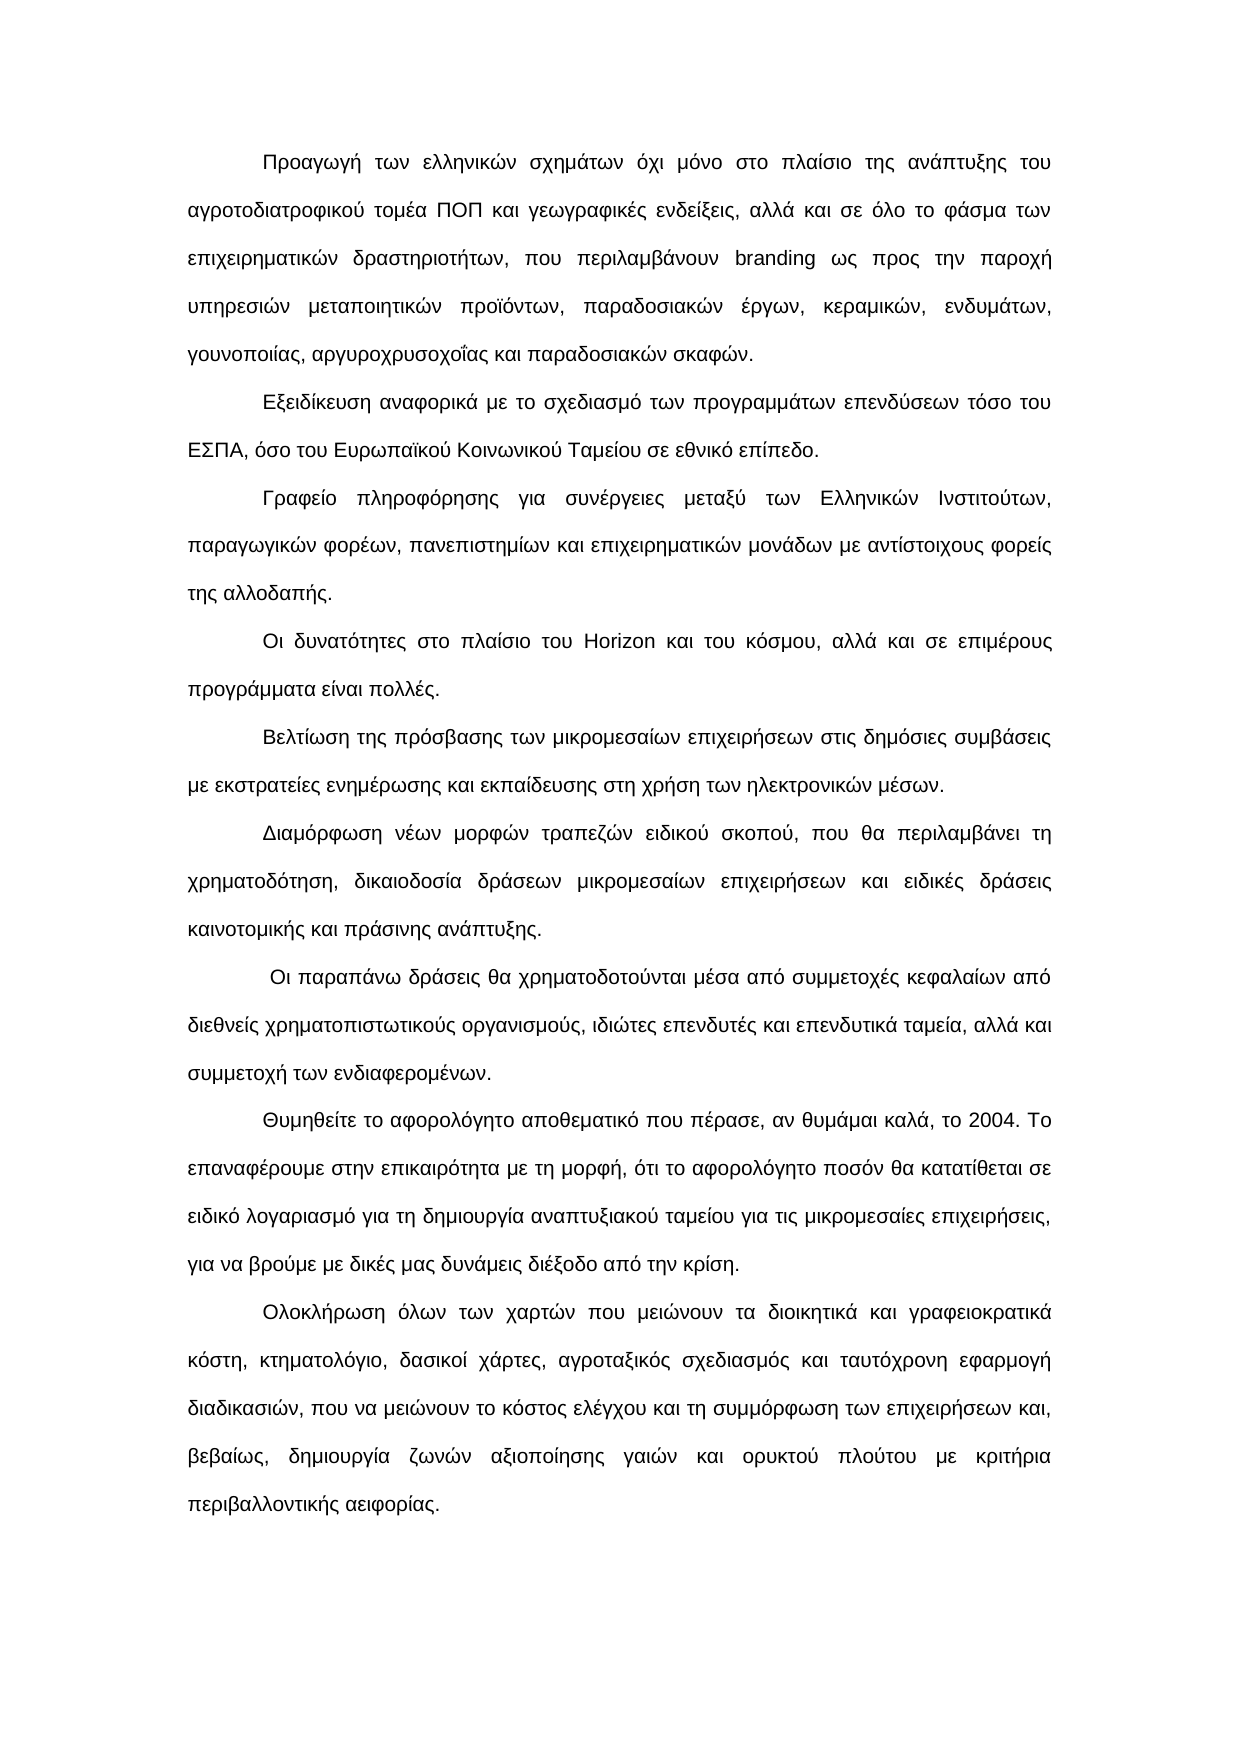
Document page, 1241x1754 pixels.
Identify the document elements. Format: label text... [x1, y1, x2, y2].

text Γραφείο πληροφόρησης για συνέργειες μεταξύ των Ελληνικών Ινστιτούτων, παραγωγικών φορέων, πανεπιστημίων και επιχειρηματικών μονάδων με αντίστοιχους φορείς της αλλοδαπής. [187, 485, 1053, 605]
text Θυμηθείτε το αφορολόγητο αποθεματικό που πέρασε, αν θυμάμαι καλά, το 2004. Το επαναφέρουμε στην επικαιρότητα με τη μορφή, ότι το αφορολόγητο ποσόν θα κατατίθεται σε ειδικό λογαριασμό για τη δημιουργία αναπτυξιακού ταμείου για τις μικρομεσαίες επιχειρήσεις, για να βρούμε με δικές μας δυνάμεις διέξοδο από την κρίση. [187, 1108, 1053, 1276]
text Βελτίωση της πρόσβασης των μικρομεσαίων επιχειρήσεων στις δημόσιες συμβάσεις με εκστρατείες ενημέρωσης και εκπαίδευσης στη χρήση των ηλεκτρονικών μέσων. [187, 725, 1053, 797]
text Ολοκλήρωση όλων των χαρτών που μειώνουν τα διοικητικά και γραφειοκρατικά κόστη, κτηματολόγιο, δασικοί χάρτες, αγροταξικός σχεδιασμός και ταυτόχρονη εφαρμογή διαδικασιών, που να μειώνουν το κόστος ελέγχου και τη συμμόρφωση των επιχειρήσεων και, βεβαίως, δημιουργία ζωνών αξιοποίησης γαιών και ορυκτού πλούτου με κριτήρια περιβαλλοντικής αειφορίας. [187, 1300, 1053, 1516]
text Προαγωγή των ελληνικών σχημάτων όχι μόνο στο πλαίσιο της ανάπτυξης του αγροτοδιατροφικού τομέα ΠΟΠ και γεωγραφικές ενδείξεις, αλλά και σε όλο το φάσμα των επιχειρηματικών δραστηριοτήτων, που περιλαμβάνουν branding ως προς την παροχή υπηρεσιών μεταποιητικών προϊόντων, παραδοσιακών έργων, κεραμικών, ενδυμάτων, γουνοποιίας, αργυροχρυσοχοΐας και παραδοσιακών σκαφών. [187, 150, 1053, 366]
text Οι παραπάνω δράσεις θα χρηματοδοτούνται μέσα από συμμετοχές κεφαλαίων από διεθνείς χρηματοπιστωτικούς οργανισμούς, ιδιώτες επενδυτές και επενδυτικά ταμεία, αλλά και συμμετοχή των ενδιαφερομένων. [187, 964, 1053, 1084]
text Διαμόρφωση νέων μορφών τραπεζών ειδικού σκοπού, που θα περιλαμβάνει τη χρηματοδότηση, δικαιοδοσία δράσεων μικρομεσαίων επιχειρήσεων και ειδικές δράσεις καινοτομικής και πράσινης ανάπτυξης. [187, 821, 1053, 941]
text Εξειδίκευση αναφορικά με το σχεδιασμό των προγραμμάτων επενδύσεων τόσο του ΕΣΠΑ, όσο του Ευρωπαϊκού Κοινωνικού Ταμείου σε εθνικό επίπεδο. [187, 389, 1053, 461]
text Οι δυνατότητες στο πλαίσιο του Horizon και του κόσμου, αλλά και σε επιμέρους προγράμματα είναι πολλές. [187, 629, 1053, 701]
